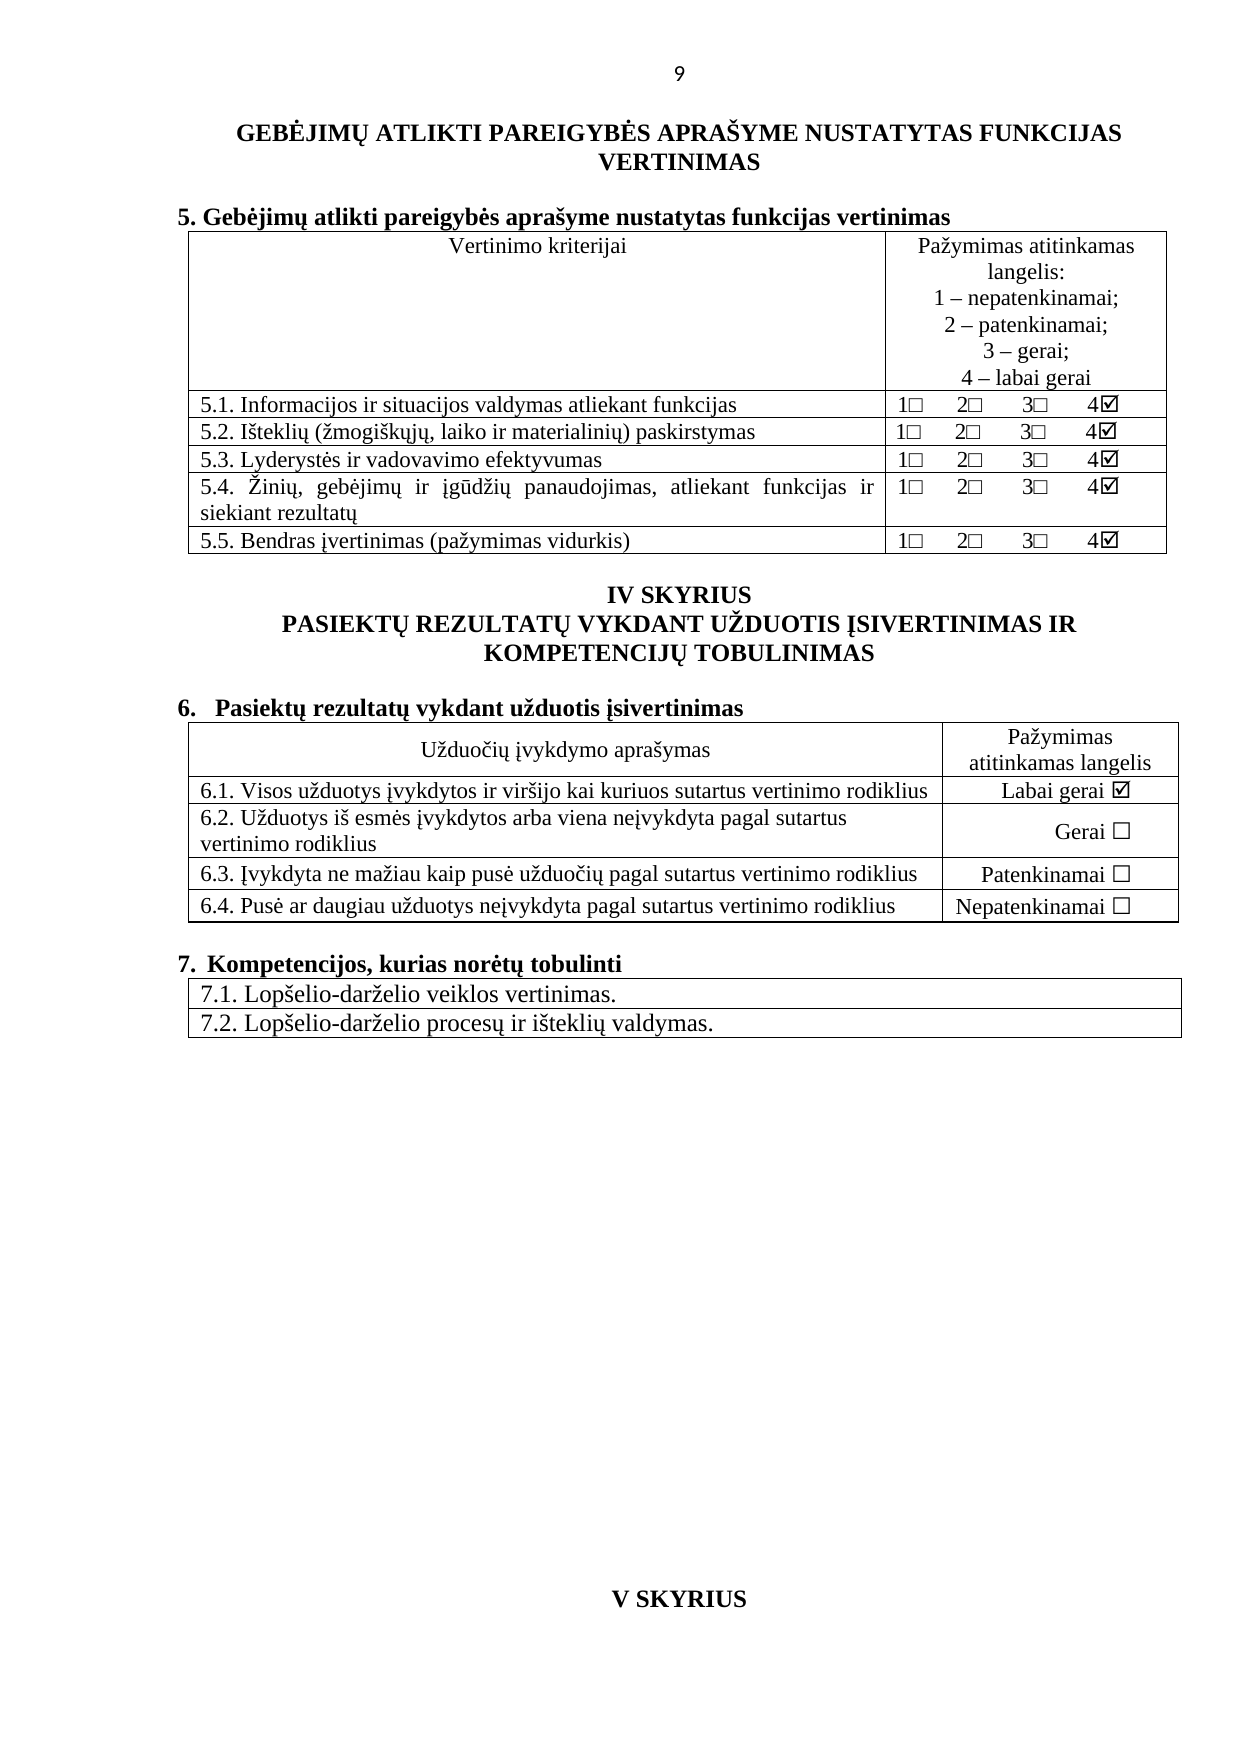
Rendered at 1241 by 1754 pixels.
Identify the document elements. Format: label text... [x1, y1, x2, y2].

text GEBĖJIMŲ ATLIKTI PAREIGYBĖS APRAŠYME NUSTATYTAS FUNKCIJAS VERTINIMAS [177, 118, 1181, 176]
text IV SKYRIUS [177, 581, 1181, 609]
table_cell 7.2. Lopšelio-darželio procesų ir išteklių valdymas. [189, 1009, 1181, 1037]
table_cell 5.5. Bendras įvertinimas (pažymimas vidurkis) [189, 527, 885, 553]
table_cell 5.2. Išteklių (žmogiškųjų, laiko ir materialinių) paskirstymas [189, 418, 885, 445]
table_header Pažymimas atitinkamas langelis [943, 723, 1178, 776]
table_header 7.1. Lopšelio-darželio veiklos vertinimas. [189, 979, 1181, 1007]
table_cell 5.4. Žinių, gebėjimų ir įgūdžių panaudojimas, atliekant funkcijas ir siekiant rezultatų [189, 473, 885, 526]
table_cell 1□ 2□ 3□ 4 [886, 391, 1166, 417]
table_cell 5.3. Lyderystės ir vadovavimo efektyvumas [189, 446, 885, 472]
table_cell 6.3. Įvykdyta ne mažiau kaip pusė užduočių pagal sutartus vertinimo rodiklius [189, 858, 942, 889]
text 5. Gebėjimų atlikti pareigybės aprašyme nustatytas funkcijas vertinimas [177, 202, 1181, 231]
table_cell 6.4. Pusė ar daugiau užduotys neįvykdyta pagal sutartus vertinimo rodiklius [189, 890, 942, 921]
text PASIEKTŲ REZULTATŲ VYKDANT UŽDUOTIS ĮSIVERTINIMAS IR KOMPETENCIJŲ TOBULINIMAS [177, 609, 1181, 667]
table_cell 1□ 2□ 3□ 4 [886, 527, 1166, 553]
table_cell Labai gerai [943, 777, 1178, 803]
table_cell 1□ 2□ 3□ 4 [886, 418, 1166, 445]
text 6. Pasiektų rezultatų vykdant užduotis įsivertinimas [177, 693, 1181, 722]
table_header Pažymimas atitinkamas langelis: 1 – nepatenkinamai; 2 – patenkinamai; 3 – gerai; 4 – labai gerai [886, 232, 1166, 390]
table_cell 5.1. Informacijos ir situacijos valdymas atliekant funkcijas [189, 391, 885, 417]
table_cell 1□ 2□ 3□ 4 [886, 473, 1166, 526]
text 7. Kompetencijos, kurias norėtų tobulinti [177, 949, 1181, 978]
table_cell Patenkinamai ☐ [943, 858, 1178, 889]
table_header Užduočių įvykdymo aprašymas [189, 723, 942, 776]
table_cell 6.1. Visos užduotys įvykdytos ir viršijo kai kuriuos sutartus vertinimo rodiklius [189, 777, 942, 803]
table_cell 1□ 2□ 3□ 4 [886, 446, 1166, 472]
table_cell Gerai ☐ [943, 804, 1178, 857]
table_cell Nepatenkinamai ☐ [943, 890, 1178, 921]
table_cell 6.2. Užduotys iš esmės įvykdytos arba viena neįvykdyta pagal sutartus vertinimo rodiklius [189, 804, 942, 857]
text V SKYRIUS [177, 1584, 1181, 1613]
table_header Vertinimo kriterijai [189, 232, 885, 390]
